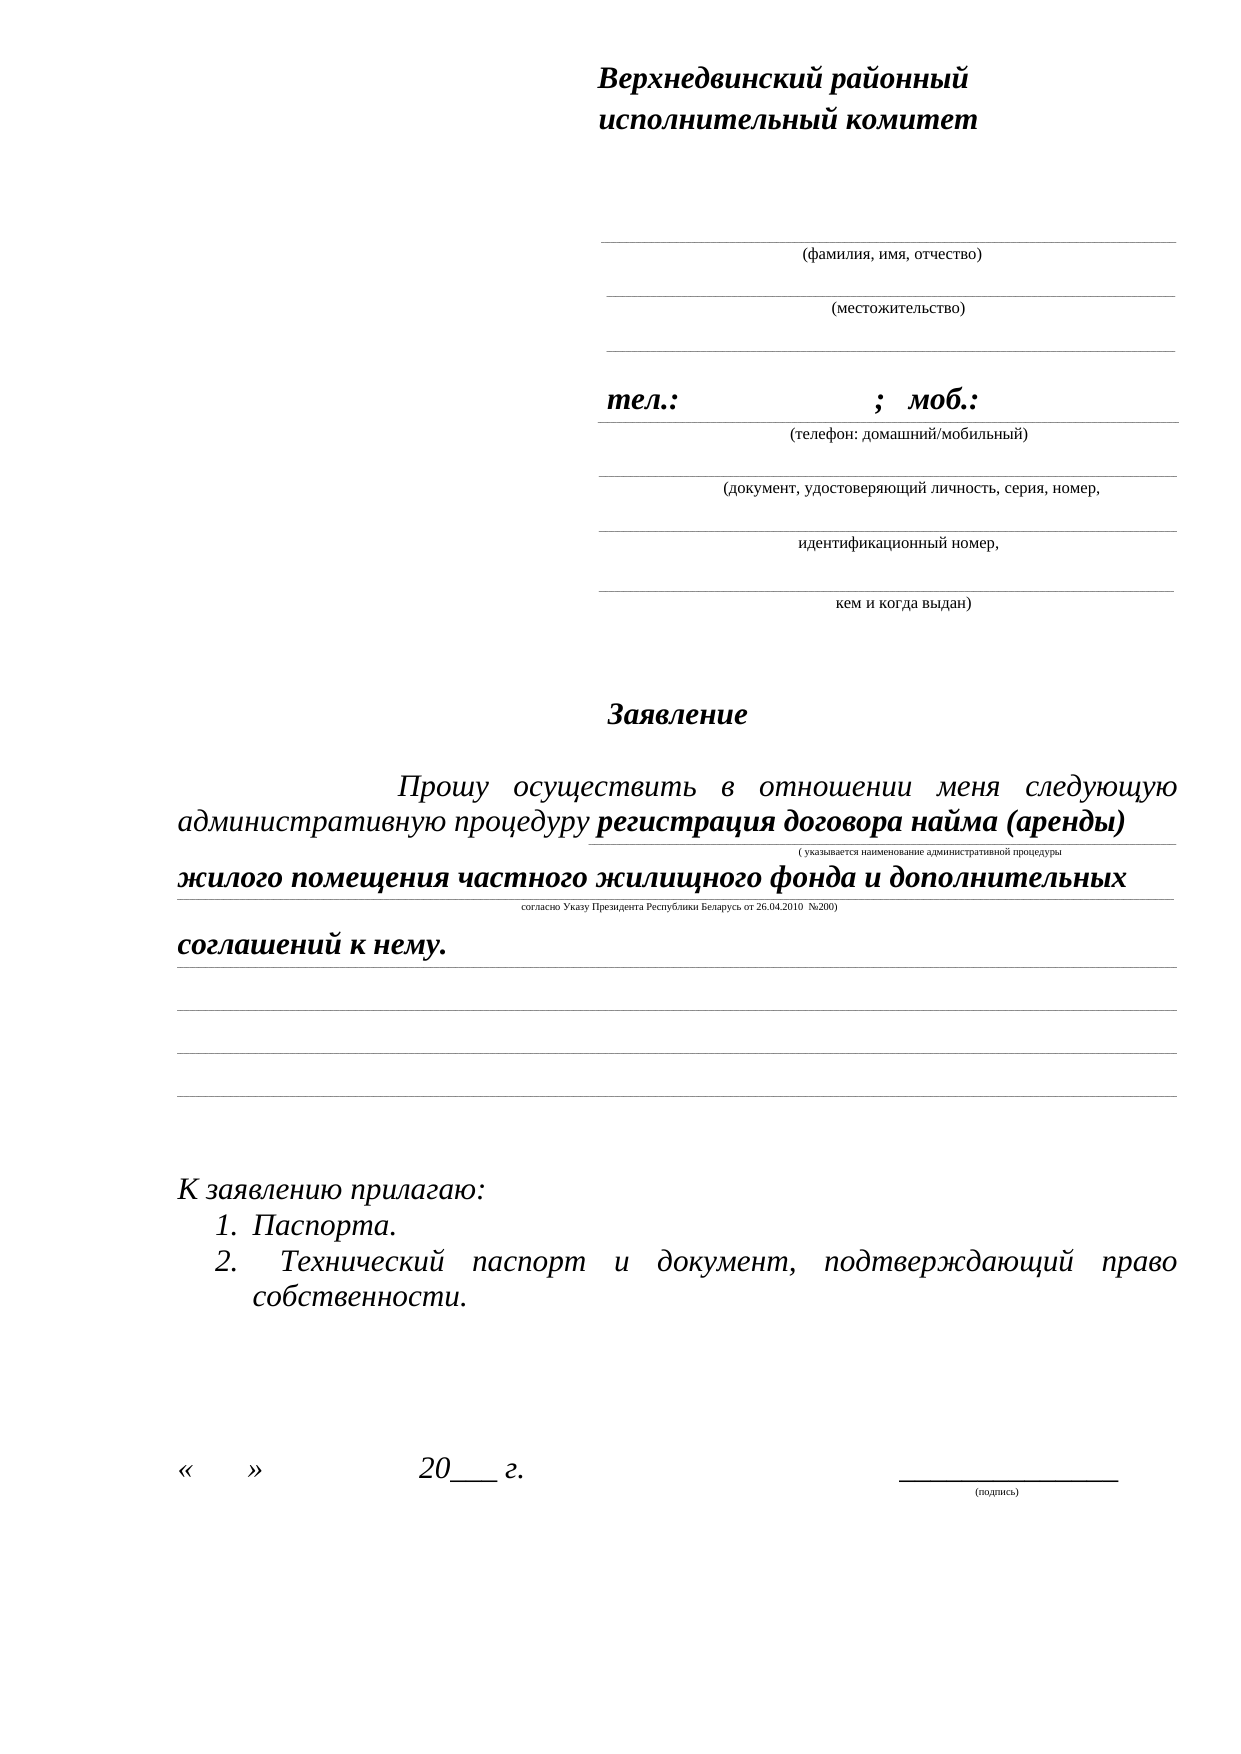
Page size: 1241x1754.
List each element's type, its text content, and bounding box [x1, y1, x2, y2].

text (документ, удостоверяющий личность, серия, номер, [177, 478, 1181, 497]
text исполнительный комитет [177, 100, 1181, 136]
text Заявление [177, 695, 1181, 731]
text (местожительство) [177, 298, 1181, 317]
text идентификационный номер, [177, 533, 1181, 552]
text жилого помещения частного жилищного фонда и дополнительных [177, 858, 1181, 894]
text соглашений к нему. [177, 925, 1181, 961]
text (фамилия, имя, отчество) [177, 243, 1181, 263]
list Технический паспорт и документ, подтверждающий право собственности. [215, 1242, 1181, 1314]
text (телефон: домашний/мобильный) [177, 424, 1181, 443]
list Паспорта. [215, 1206, 1181, 1242]
text кем и когда выдан) [177, 593, 1181, 612]
text тел.: ; моб.: [177, 380, 1181, 416]
text Прошу осуществить в отношении меня следующую административную процедуру регистрация договора найма (аренды) [177, 767, 1181, 839]
text Верхнедвинский районный [177, 59, 1181, 95]
text « » 20___ г. ______________ [177, 1449, 1181, 1485]
text К заявлению прилагаю: [177, 1170, 1181, 1206]
